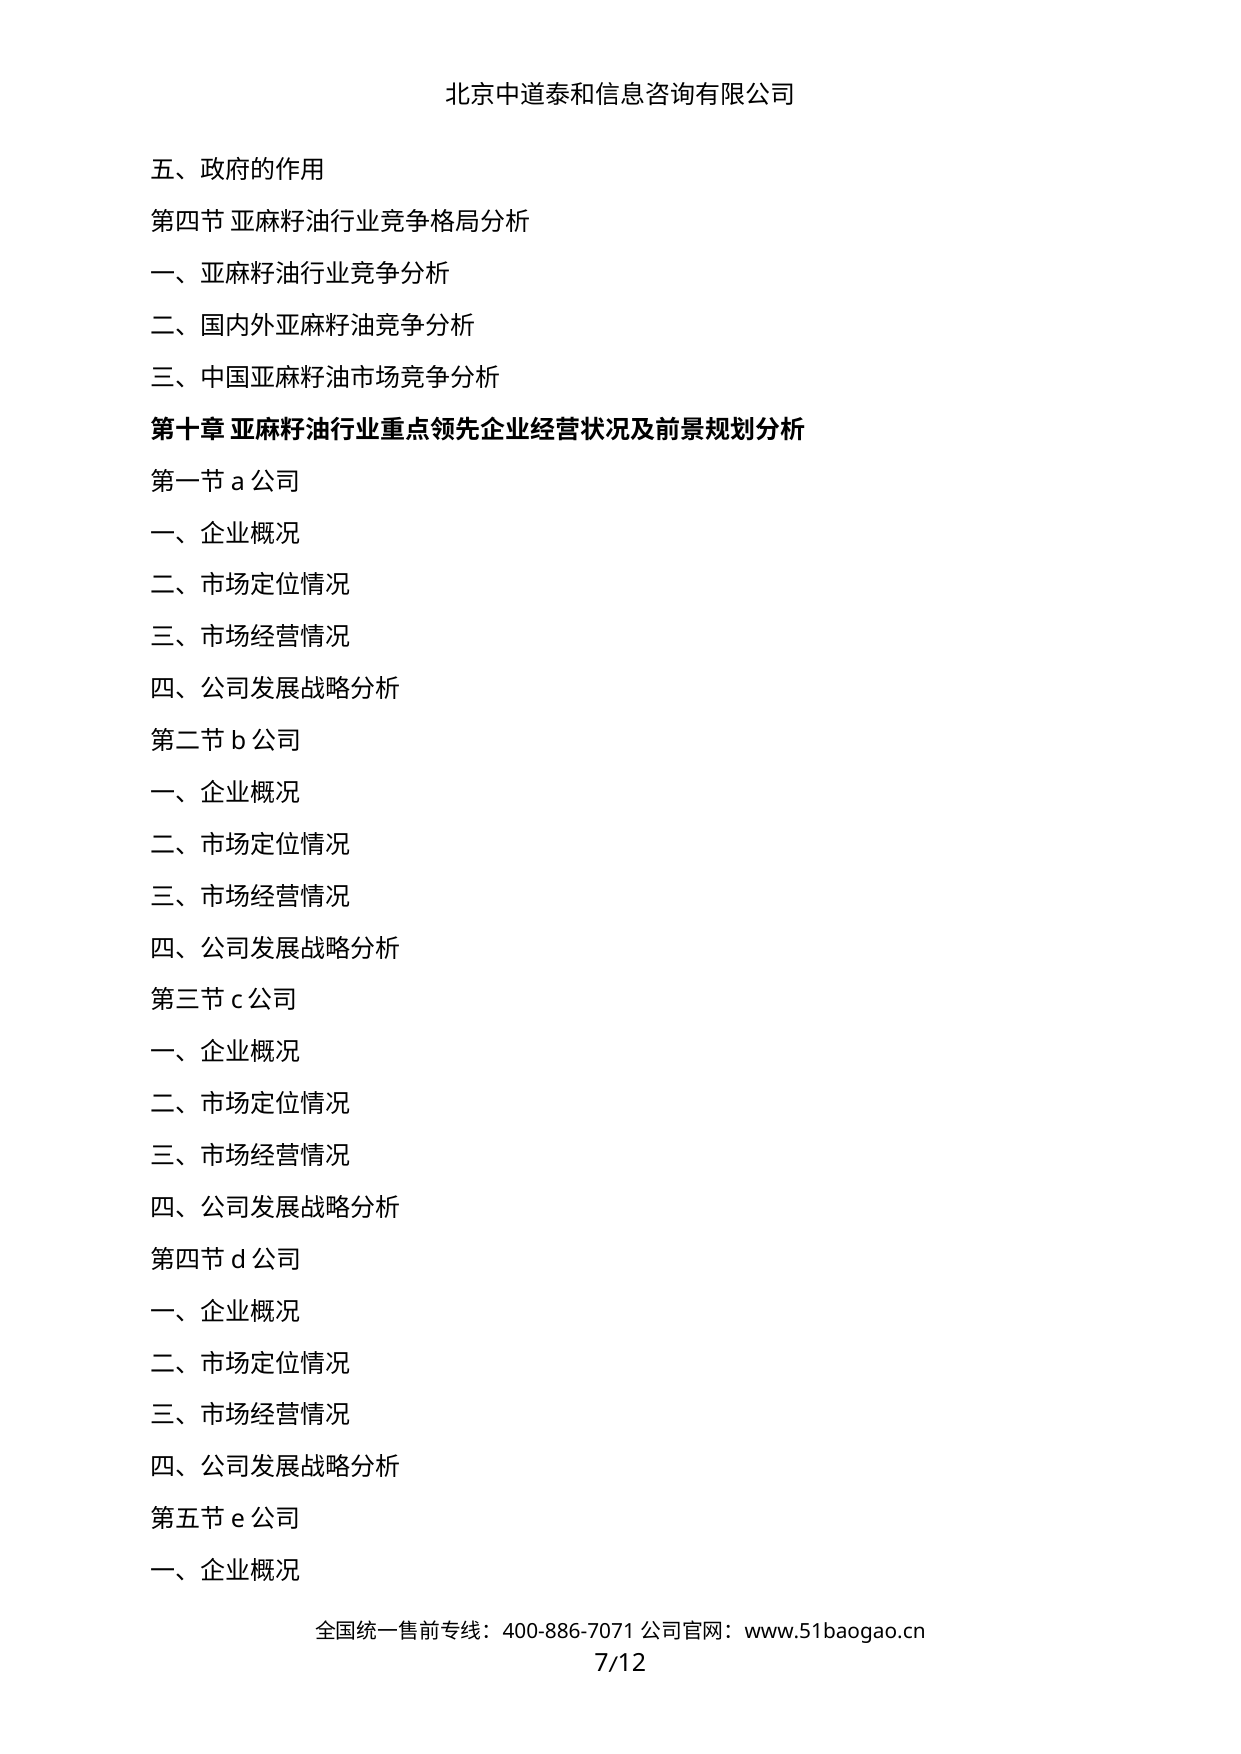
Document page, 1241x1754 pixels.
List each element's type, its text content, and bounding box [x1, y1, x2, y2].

text 一、亚麻籽油行业竞争分析 [150, 254, 1090, 290]
text 第十章 亚麻籽油行业重点领先企业经营状况及前景规划分析 [150, 409, 1090, 446]
text 第一节 a公司 [150, 461, 1090, 497]
text 二、国内外亚麻籽油竞争分析 [150, 306, 1090, 342]
text 一、企业概况 [150, 1551, 1090, 1587]
text 三、市场经营情况 [150, 1136, 1090, 1172]
text 第四节 d公司 [150, 1239, 1090, 1276]
text 二、市场定位情况 [150, 1084, 1090, 1120]
text 第二节 b公司 [150, 721, 1090, 757]
text 三、市场经营情况 [150, 1395, 1090, 1431]
text 二、市场定位情况 [150, 824, 1090, 861]
text 四、公司发展战略分析 [150, 1447, 1090, 1483]
text 三、市场经营情况 [150, 876, 1090, 912]
text 第四节 亚麻籽油行业竞争格局分析 [150, 202, 1090, 238]
text 五、政府的作用 [150, 150, 1090, 186]
text 第五节 e公司 [150, 1499, 1090, 1535]
text 二、市场定位情况 [150, 565, 1090, 601]
text 一、企业概况 [150, 1032, 1090, 1068]
text 第三节 c公司 [150, 980, 1090, 1016]
text 四、公司发展战略分析 [150, 1187, 1090, 1224]
text 四、公司发展战略分析 [150, 928, 1090, 964]
text 四、公司发展战略分析 [150, 669, 1090, 705]
text 一、企业概况 [150, 1291, 1090, 1327]
text 三、中国亚麻籽油市场竞争分析 [150, 357, 1090, 394]
text 一、企业概况 [150, 513, 1090, 549]
text 二、市场定位情况 [150, 1343, 1090, 1379]
text 三、市场经营情况 [150, 617, 1090, 653]
text 一、企业概况 [150, 772, 1090, 809]
